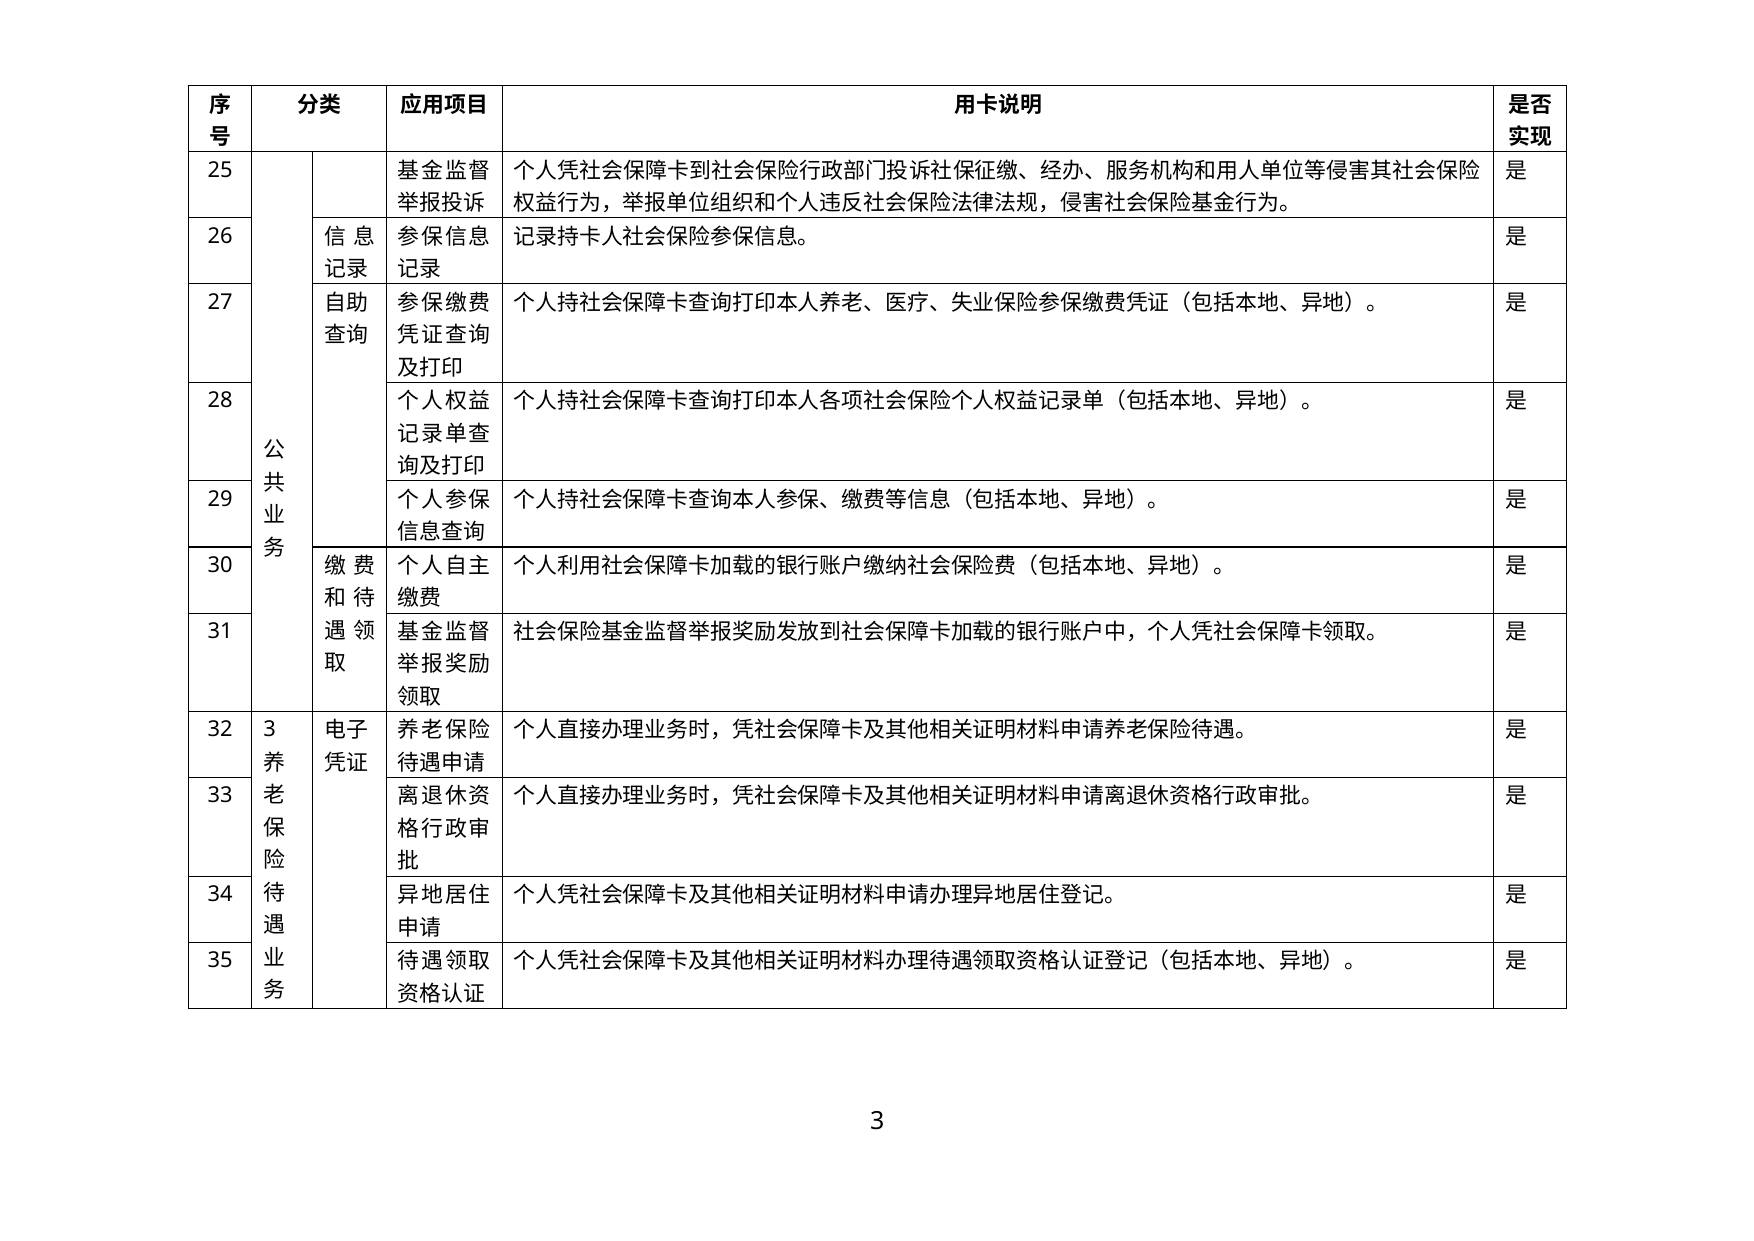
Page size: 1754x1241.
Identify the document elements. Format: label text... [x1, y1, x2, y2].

table_cell 是 [1494, 548, 1566, 612]
table_cell 信息记录 [313, 218, 386, 283]
table_cell 个人持社会保障卡查询本人参保、缴费等信息（包括本地、异地）。 [503, 481, 1493, 546]
table_cell 参保缴费凭证查询及打印 [387, 284, 502, 382]
table_cell 缴费和待遇领取 [313, 548, 386, 711]
table_cell 是 [1494, 778, 1566, 876]
table_cell 个人持社会保障卡查询打印本人养老、医疗、失业保险参保缴费凭证（包括本地、异地）。 [503, 284, 1493, 382]
table_cell 是 [1494, 481, 1566, 546]
table_cell 个人直接办理业务时，凭社会保障卡及其他相关证明材料申请离退休资格行政审批。 [503, 778, 1493, 876]
table_cell 26 [189, 218, 251, 283]
table_cell 33 [189, 778, 251, 876]
table_header 分类 [252, 86, 386, 151]
table_cell 3养老保险待遇业务 [252, 712, 312, 1008]
table_cell 养老保险待遇申请 [387, 712, 502, 777]
table_cell 个人权益记录单查询及打印 [387, 383, 502, 480]
table_cell 个人自主缴费 [387, 548, 502, 612]
table_cell 社会保险基金监督举报奖励发放到社会保障卡加载的银行账户中，个人凭社会保障卡领取。 [503, 614, 1493, 711]
table_cell 是 [1494, 877, 1566, 942]
table_cell 参保信息记录 [387, 218, 502, 283]
table_cell 是 [1494, 284, 1566, 382]
table_cell 28 [189, 383, 251, 480]
table_cell 是 [1494, 712, 1566, 777]
table_cell 个人参保信息查询 [387, 481, 502, 546]
table_cell 记录持卡人社会保险参保信息。 [503, 218, 1493, 283]
table_cell 25 [189, 152, 251, 217]
table_cell 基金监督举报投诉 [387, 152, 502, 217]
table_header 用卡说明 [503, 86, 1493, 151]
table_header 应用项目 [387, 86, 502, 151]
table_cell 29 [189, 481, 251, 546]
table_cell 个人直接办理业务时，凭社会保障卡及其他相关证明材料申请养老保险待遇。 [503, 712, 1493, 777]
table_cell 30 [189, 548, 251, 612]
table_cell 个人利用社会保障卡加载的银行账户缴纳社会保险费（包括本地、异地）。 [503, 548, 1493, 612]
table_cell 个人持社会保障卡查询打印本人各项社会保险个人权益记录单（包括本地、异地）。 [503, 383, 1493, 480]
table_cell 是 [1494, 152, 1566, 217]
table_cell 34 [189, 877, 251, 942]
table_cell 待遇领取资格认证 [387, 943, 502, 1008]
table_header 是否实现 [1494, 86, 1566, 151]
table_header 序号 [189, 86, 251, 151]
table_cell 31 [189, 614, 251, 711]
table_cell 电子凭证 [313, 712, 386, 1008]
table_cell 是 [1494, 218, 1566, 283]
table_cell 离退休资格行政审批 [387, 778, 502, 876]
table_cell 35 [189, 943, 251, 1008]
table_cell 异地居住申请 [387, 877, 502, 942]
table_cell 个人凭社会保障卡到社会保险行政部门投诉社保征缴、经办、服务机构和用人单位等侵害其社会保险权益行为，举报单位组织和个人违反社会保险法律法规，侵害社会保险基金行为。 [503, 152, 1493, 217]
table_cell 是 [1494, 383, 1566, 480]
table_cell 自助查询 [313, 284, 386, 546]
table_cell 个人凭社会保障卡及其他相关证明材料办理待遇领取资格认证登记（包括本地、异地）。 [503, 943, 1493, 1008]
table_cell 32 [189, 712, 251, 777]
table_cell 是 [1494, 943, 1566, 1008]
table_cell 27 [189, 284, 251, 382]
table_cell 基金监督举报奖励领取 [387, 614, 502, 711]
table_cell 个人凭社会保障卡及其他相关证明材料申请办理异地居住登记。 [503, 877, 1493, 942]
table_cell 是 [1494, 614, 1566, 711]
